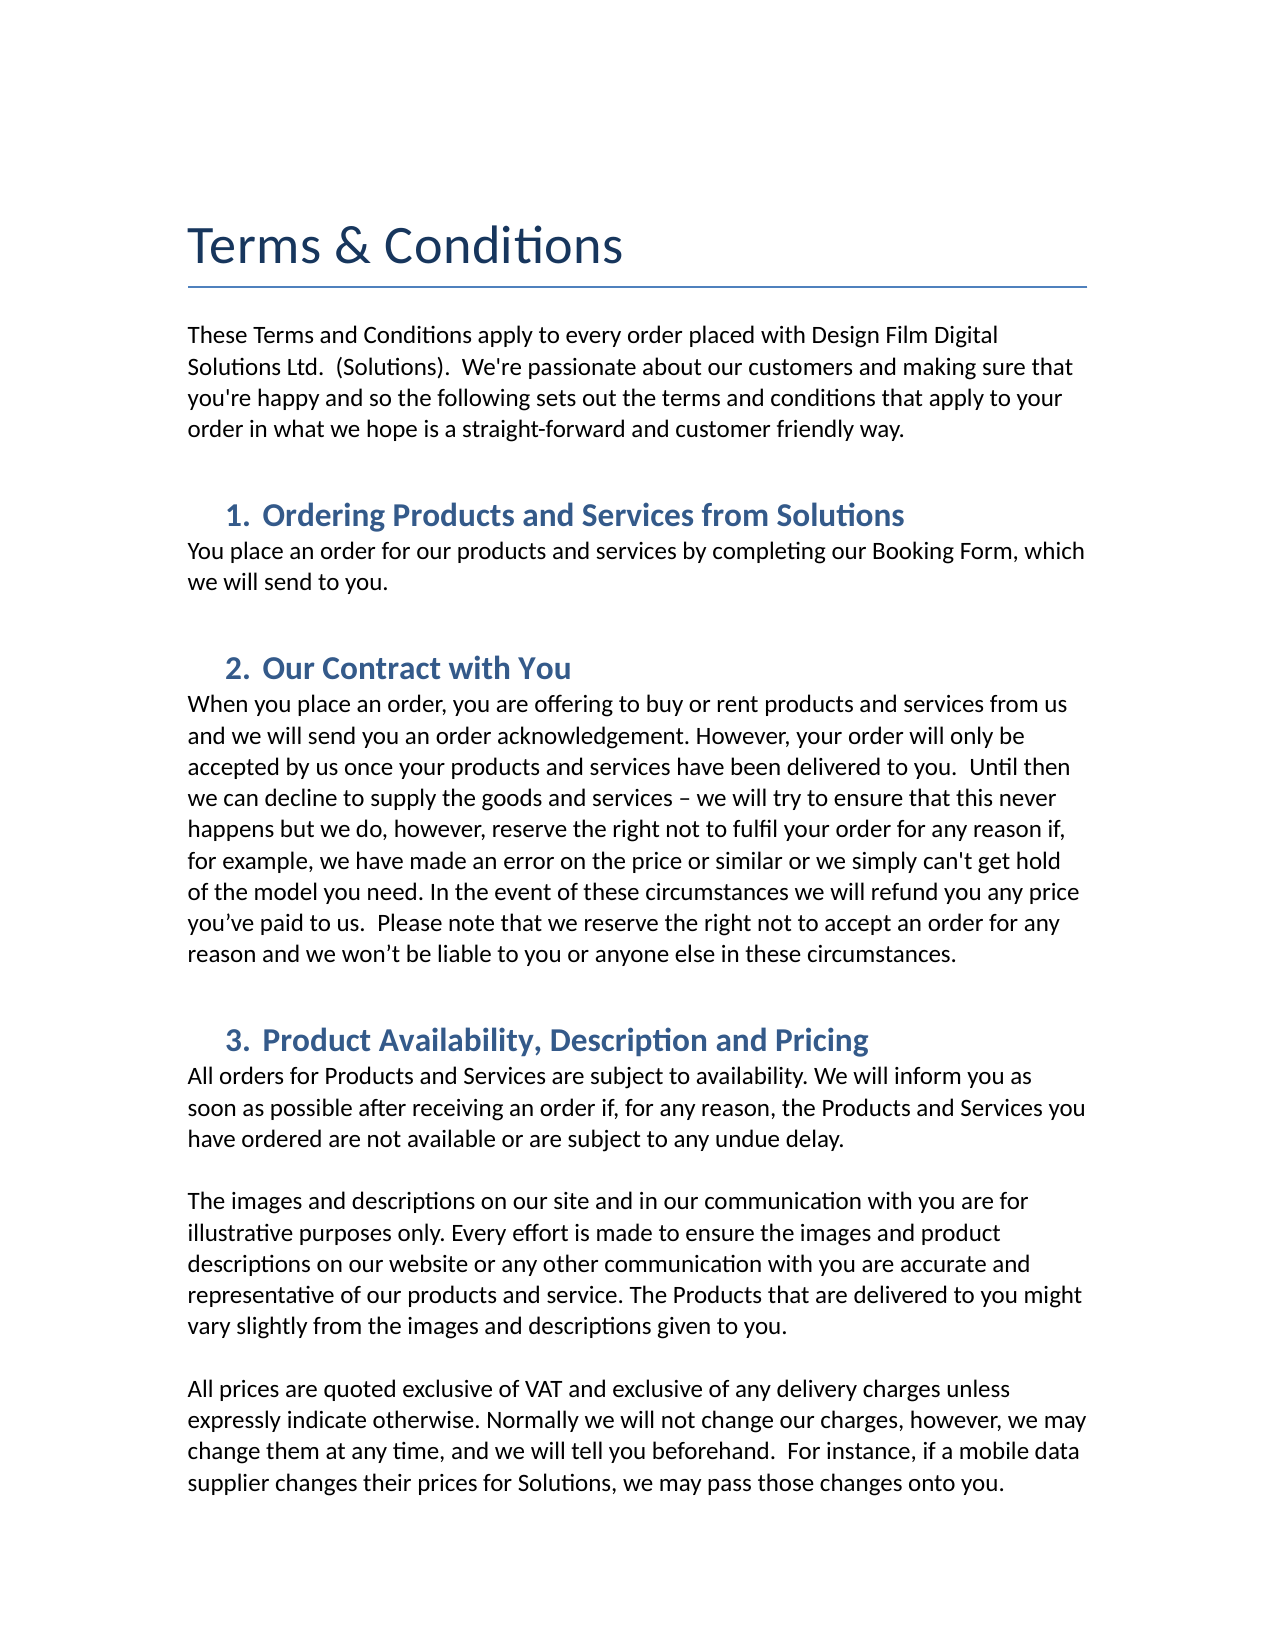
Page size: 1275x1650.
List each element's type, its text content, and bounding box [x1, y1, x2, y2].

text All prices are quoted exclusive of VAT and exclusive of any delivery charges unless expressly indicate otherwise. Normally we will not change our charges, however, we may change them at any time, and we will tell you beforehand. For instance, if a mobile data supplier changes their prices for Solutions, we may pass those changes onto you. [187, 1372, 1087, 1497]
text These Terms and Conditions apply to every order placed with Design Film Digital Solutions Ltd. (Solutions). We're passionate about our customers and making sure that you're happy and so the following sets out the terms and conditions that apply to your order in what we hope is a straight-forward and customer friendly way. [187, 319, 1087, 444]
text All orders for Products and Services are subject to availability. We will inform you as soon as possible after receiving an order if, for any reason, the Products and Services you have ordered are not available or are subject to any undue delay. [187, 1060, 1087, 1153]
text The images and descriptions on our site and in our communication with you are for illustrative purposes only. Every effort is made to ensure the images and product descriptions on our website or any other communication with you are accurate and representative of our products and service. The Products that are delivered to you might vary slightly from the images and descriptions given to you. [187, 1185, 1087, 1341]
title Terms & Conditions [187, 211, 1087, 288]
text You place an order for our products and services by completing our Booking Form, which we will send to you. [187, 534, 1087, 597]
text When you place an order, you are offering to buy or rent products and services from us and we will send you an order acknowledgement. However, your order will only be accepted by us once your products and services have been delivered to you. Until then we can decline to supply the goods and services – we will try to ensure that this never happens but we do, however, reserve the right not to fulfil your order for any reason if, for example, we have made an error on the price or similar or we simply can't get hold of the model you need. In the event of these circumstances we will refund you any price you’ve paid to us. Please note that we reserve the right not to accept an order for any reason and we won’t be liable to you or anyone else in these circumstances. [187, 688, 1087, 969]
subtitle Our Contract with You [225, 647, 1087, 688]
subtitle Product Availability, Description and Pricing [225, 1019, 1087, 1060]
subtitle Ordering Products and Services from Solutions [225, 494, 1087, 534]
